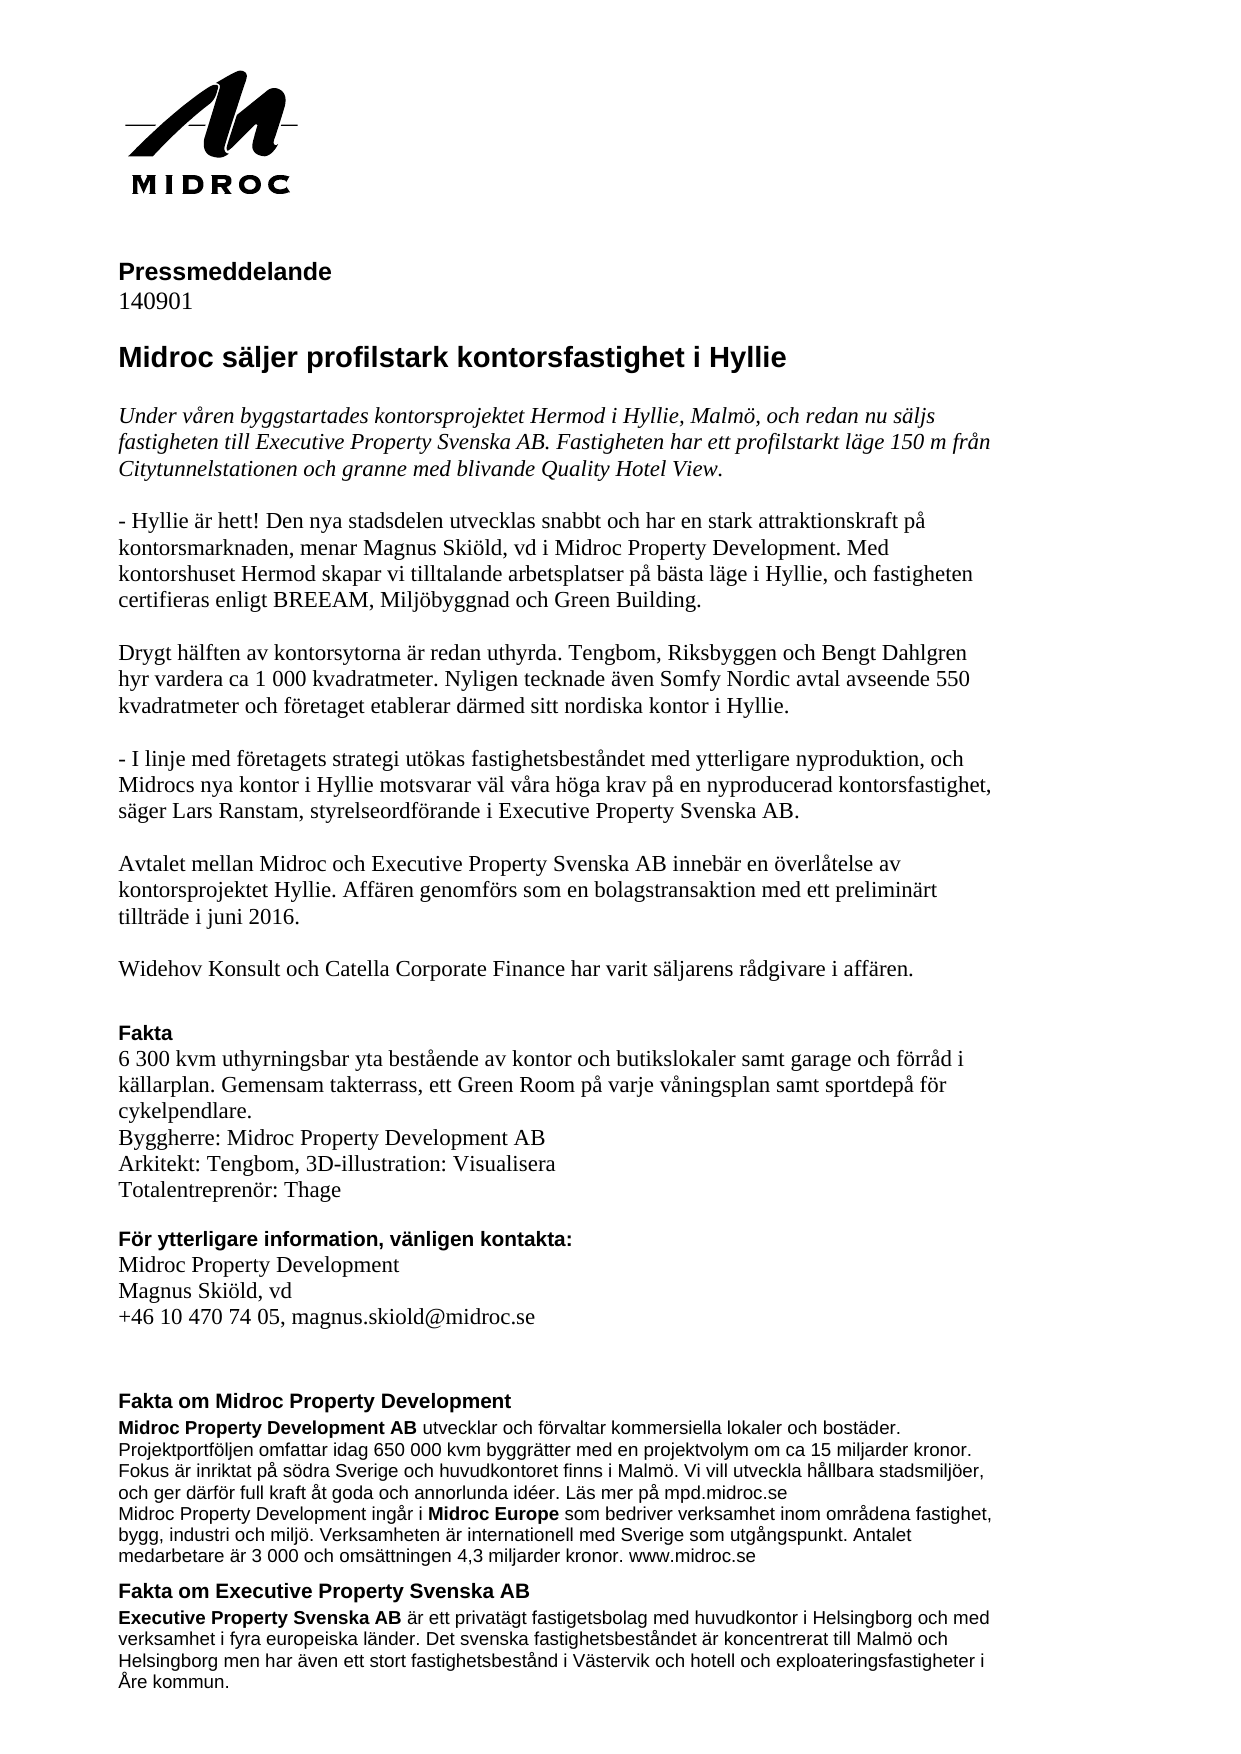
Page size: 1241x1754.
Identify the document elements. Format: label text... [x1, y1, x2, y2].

text 140901 [118, 286, 1004, 315]
text Widehov Konsult och Catella Corporate Finance har varit säljarens rådgivare i affären. [118, 955, 1004, 982]
text Arkitekt: Tengbom, 3D-illustration: Visualisera [118, 1150, 1004, 1176]
text +46 10 470 74 05, magnus.skiold@midroc.se [118, 1303, 1004, 1330]
text Drygt hälften av kontorsytorna är redan uthyrda. Tengbom, Riksbyggen och Bengt Dahlgren hyr vardera ca 1 000 kvadratmeter. Nyligen tecknade även Somfy Nordic avtal avseende 550 kvadratmeter och företaget etablerar därmed sitt nordiska kontor i Hyllie. [118, 639, 1004, 718]
text Under våren byggstartades kontorsprojektet Hermod i Hyllie, Malmö, och redan nu säljs fastigheten till Executive Property Svenska AB. Fastigheten har ett profilstarkt läge 150 m från Citytunnelstationen och granne med blivande Quality Hotel View. [118, 402, 1004, 481]
subtitle Fakta [118, 1021, 1004, 1044]
text - I linje med företagets strategi utökas fastighetsbeståndet med ytterligare nyproduktion, och Midrocs nya kontor i Hyllie motsvarar väl våra höga krav på en nyproducerad kontorsfastighet, säger Lars Ranstam, styrelseordförande i Executive Property Svenska AB. [118, 744, 1004, 824]
subtitle Pressmeddelande [118, 257, 1004, 286]
text Byggherre: Midroc Property Development AB [118, 1124, 1004, 1150]
text - Hyllie är hett! Den nya stadsdelen utvecklas snabbt och har en stark attraktionskraft på kontorsmarknaden, menar Magnus Skiöld, vd i Midroc Property Development. Med kontorshuset Hermod skapar vi tilltalande arbetsplatser på bästa läge i Hyllie, och fastigheten certifieras enligt BREEAM, Miljöbyggnad och Green Building. [118, 507, 1004, 613]
text Totalentreprenör: Thage [118, 1176, 1004, 1203]
subtitle Midroc säljer profilstark kontorsfastighet i Hyllie [118, 340, 1004, 373]
text 6 300 kvm uthyrningsbar yta bestående av kontor och butikslokaler samt garage och förråd i källarplan. Gemensam takterrass, ett Green Room på varje våningsplan samt sportdepå för cykelpendlare. [118, 1044, 1004, 1124]
text Magnus Skiöld, vd [118, 1277, 1004, 1303]
text Midroc Property Development [118, 1251, 1004, 1277]
text För ytterligare information, vänligen kontakta: [118, 1227, 1004, 1251]
text Avtalet mellan Midroc och Executive Property Svenska AB innebär en överlåtelse av kontorsprojektet Hyllie. Affären genomförs som en bolagstransaktion med ett preliminärt tillträde i juni 2016. [118, 850, 1004, 929]
